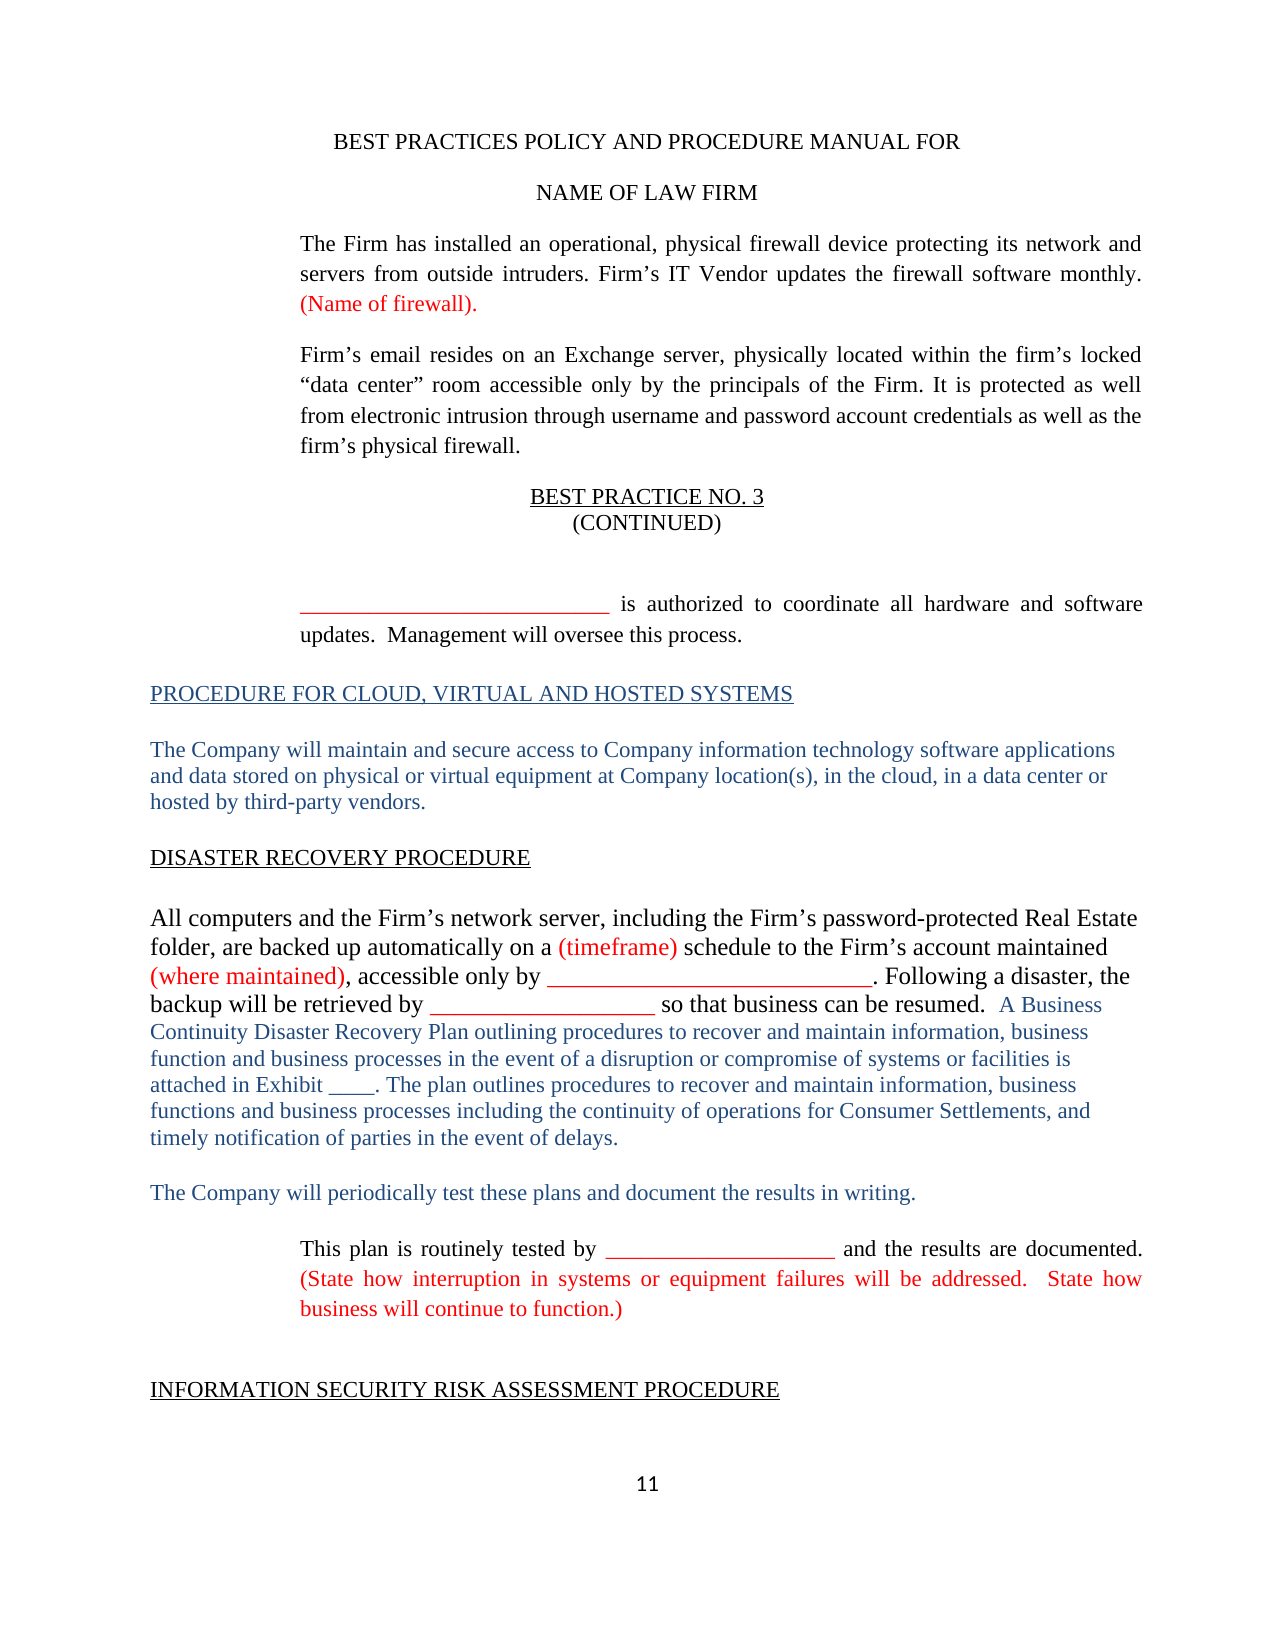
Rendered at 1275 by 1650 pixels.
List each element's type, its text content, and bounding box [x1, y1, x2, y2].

text ___________________________ is authorized to coordinate all hardware and software updates. Management will oversee this process. [300, 591, 1144, 647]
text DISASTER RECOVERY PROCEDURE [150, 844, 1144, 870]
text BEST PRACTICE NO. 3 [150, 483, 1144, 509]
text INFORMATION SECURITY RISK ASSESSMENT PROCEDURE [150, 1376, 1144, 1403]
text Firm’s email resides on an Exchange server, physically located within the firm’s locked “data center” room accessible only by the principals of the Firm. It is protected as well from electronic intrusion through username and password account credentials as well as the firm’s physical firewall. [300, 341, 1144, 458]
text All computers and the Firm’s network server, including the Firm’s password-protected Real Estate folder, are backed up automatically on a (timeframe) schedule to the Firm’s account maintained (where maintained), accessible only by __________________________. Following a disaster, the backup will be retrieved by __________________ so that business can be resumed. A Business Continuity Disaster Recovery Plan outlining procedures to recover and maintain information, business function and business processes in the event of a disruption or compromise of systems or facilities is attached in Exhibit ____. The plan outlines procedures to recover and maintain information, business functions and business processes including the continuity of operations for Consumer Settlements, and timely notification of parties in the event of delays. [150, 903, 1144, 1150]
text This plan is routinely tested by ____________________ and the results are documented. (State how interruption in systems or equipment failures will be addressed. State how business will continue to function.) [300, 1235, 1144, 1321]
text PROCEDURE FOR CLOUD, VIRTUAL AND HOSTED SYSTEMS [150, 680, 1144, 706]
text The Firm has installed an operational, physical firewall device protecting its network and servers from outside intruders. Firm’s IT Vendor updates the firewall software monthly. (Name of firewall). [300, 230, 1144, 317]
text (CONTINUED) [150, 509, 1144, 536]
text The Company will maintain and secure access to Company information technology software applications and data stored on physical or virtual equipment at Company location(s), in the cloud, in a data center or hosted by third-party vendors. [150, 736, 1144, 815]
text The Company will periodically test these plans and document the results in writing. [150, 1179, 1144, 1206]
